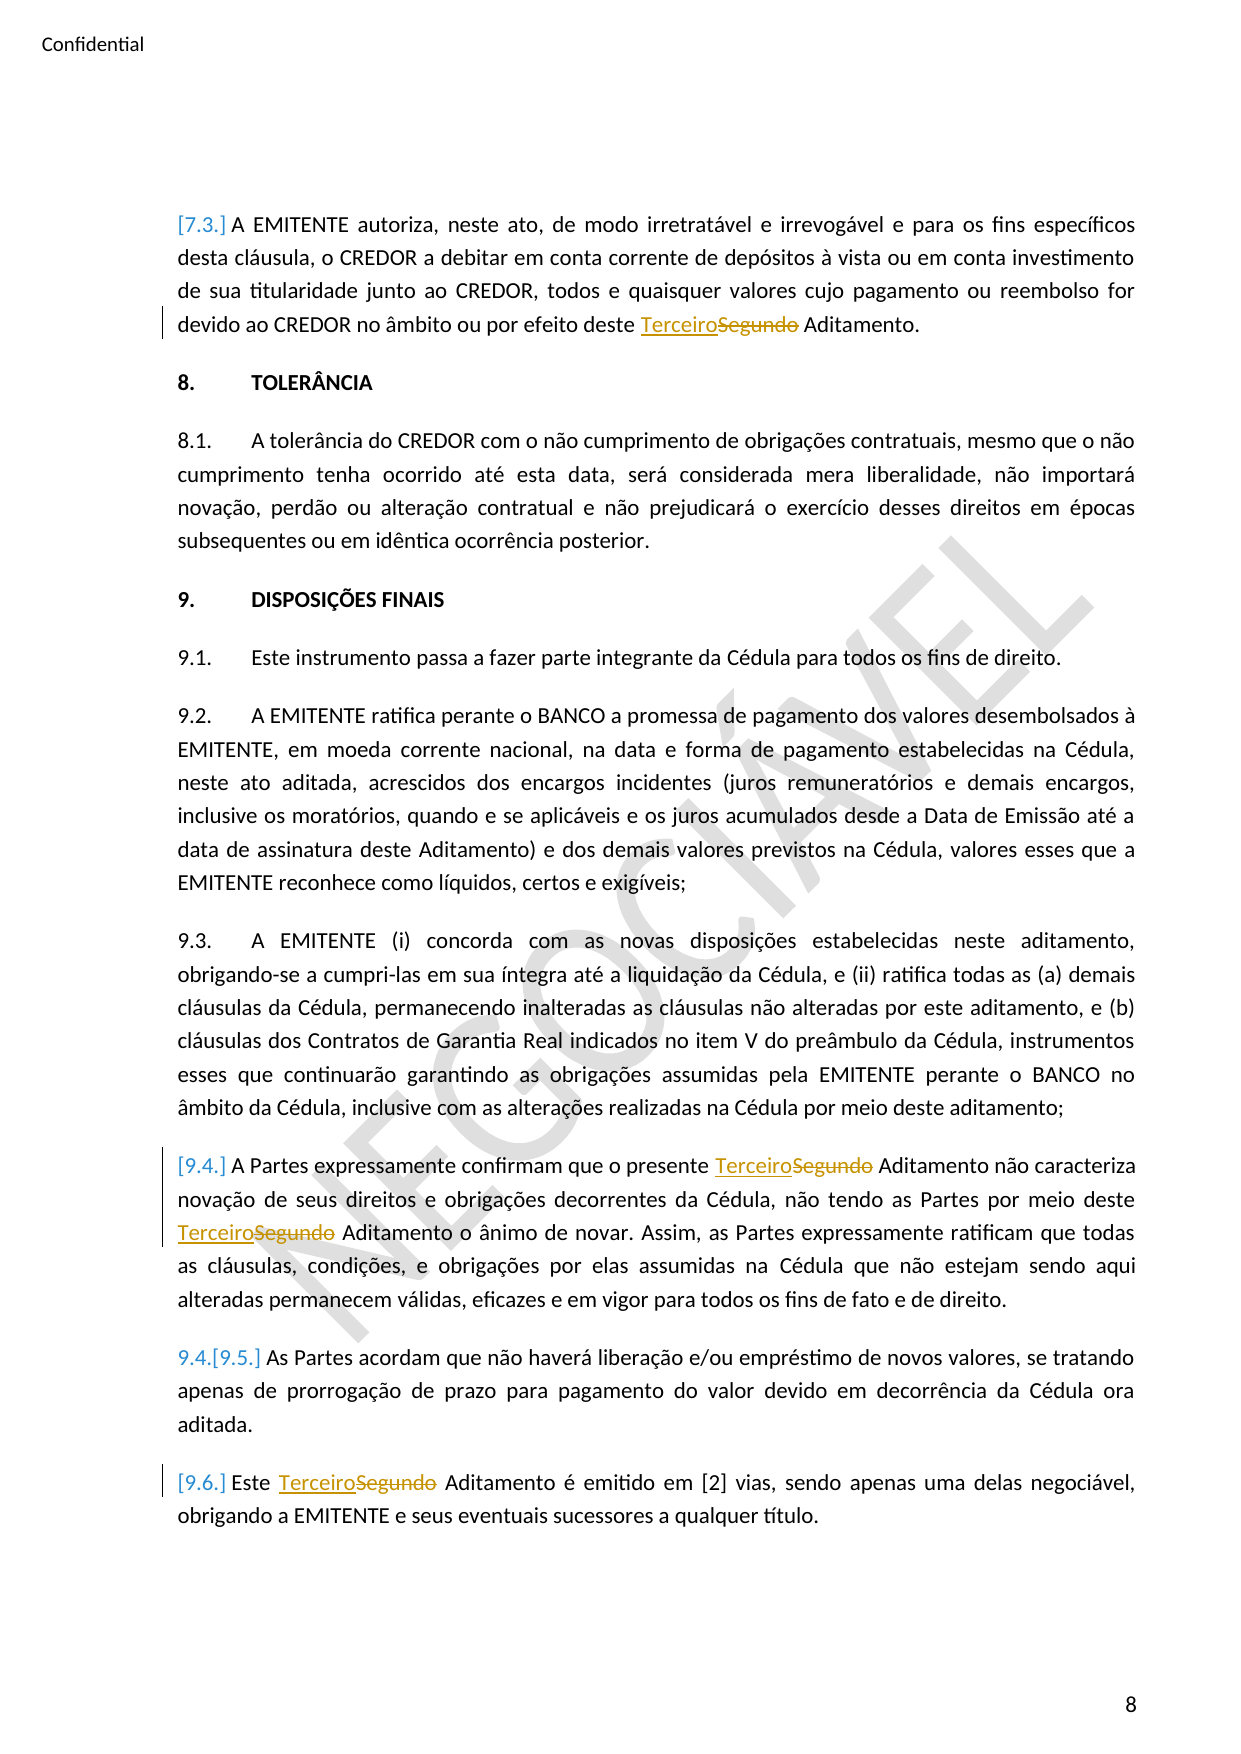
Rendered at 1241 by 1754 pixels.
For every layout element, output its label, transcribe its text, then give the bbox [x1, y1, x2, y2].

list A EMITENTE ratifica perante o BANCO a promessa de pagamento dos valores desembolsados à EMITENTE, em moeda corrente nacional, na data e forma de pagamento estabelecidas na Cédula, neste ato aditada, acrescidos dos encargos incidentes (juros remuneratórios e demais encargos, inclusive os moratórios, quando e se aplicáveis e os juros acumulados desde a Data de Emissão até a data de assinatura deste Aditamento) e dos demais valores previstos na Cédula, valores esses que a EMITENTE reconhece como líquidos, certos e exigíveis; [177, 697, 1137, 897]
list Este instrumento passa a fazer parte integrante da Cédula para todos os fins de direito. [177, 639, 1137, 672]
list Este Aditamento é emitido em [2] vias, sendo apenas uma delas negociável, obrigando a EMITENTE e seus eventuais sucessores a qualquer título. [177, 1464, 1137, 1531]
list A Partes expressamente confirmam que o presente Aditamento não caracteriza novação de seus direitos e obrigações decorrentes da Cédula, não tendo as Partes por meio deste Aditamento o ânimo de novar. Assim, as Partes expressamente ratificam que todas as cláusulas, condições, e obrigações por elas assumidas na Cédula que não estejam sendo aqui alteradas permanecem válidas, eficazes e em vigor para todos os fins de fato e de direito. [177, 1147, 1137, 1314]
list As Partes acordam que não haverá liberação e/ou empréstimo de novos valores, se tratando apenas de prorrogação de prazo para pagamento do valor devido em decorrência da Cédula ora aditada. [177, 1339, 1137, 1439]
list TOLERÂNCIA [177, 364, 1137, 397]
list A EMITENTE (i) concorda com as novas disposições estabelecidas neste aditamento, obrigando-se a cumpri-las em sua íntegra até a liquidação da Cédula, e (ii) ratifica todas as (a) demais cláusulas da Cédula, permanecendo inalteradas as cláusulas não alteradas por este aditamento, e (b) cláusulas dos Contratos de Garantia Real indicados no item V do preâmbulo da Cédula, instrumentos esses que continuarão garantindo as obrigações assumidas pela EMITENTE perante o BANCO no âmbito da Cédula, inclusive com as alterações realizadas na Cédula por meio deste aditamento; [177, 922, 1137, 1122]
list A EMITENTE autoriza, neste ato, de modo irretratável e irrevogável e para os fins específicos desta cláusula, o CREDOR a debitar em conta corrente de depósitos à vista ou em conta investimento de sua titularidade junto ao CREDOR, todos e quaisquer valores cujo pagamento ou reembolso for devido ao CREDOR no âmbito ou por efeito deste Aditamento. [177, 206, 1137, 339]
list DISPOSIÇÕES FINAIS [177, 581, 1137, 614]
list A tolerância do CREDOR com o não cumprimento de obrigações contratuais, mesmo que o não cumprimento tenha ocorrido até esta data, será considerada mera liberalidade, não importará novação, perdão ou alteração contratual e não prejudicará o exercício desses direitos em épocas subsequentes ou em idêntica ocorrência posterior. [177, 422, 1137, 556]
